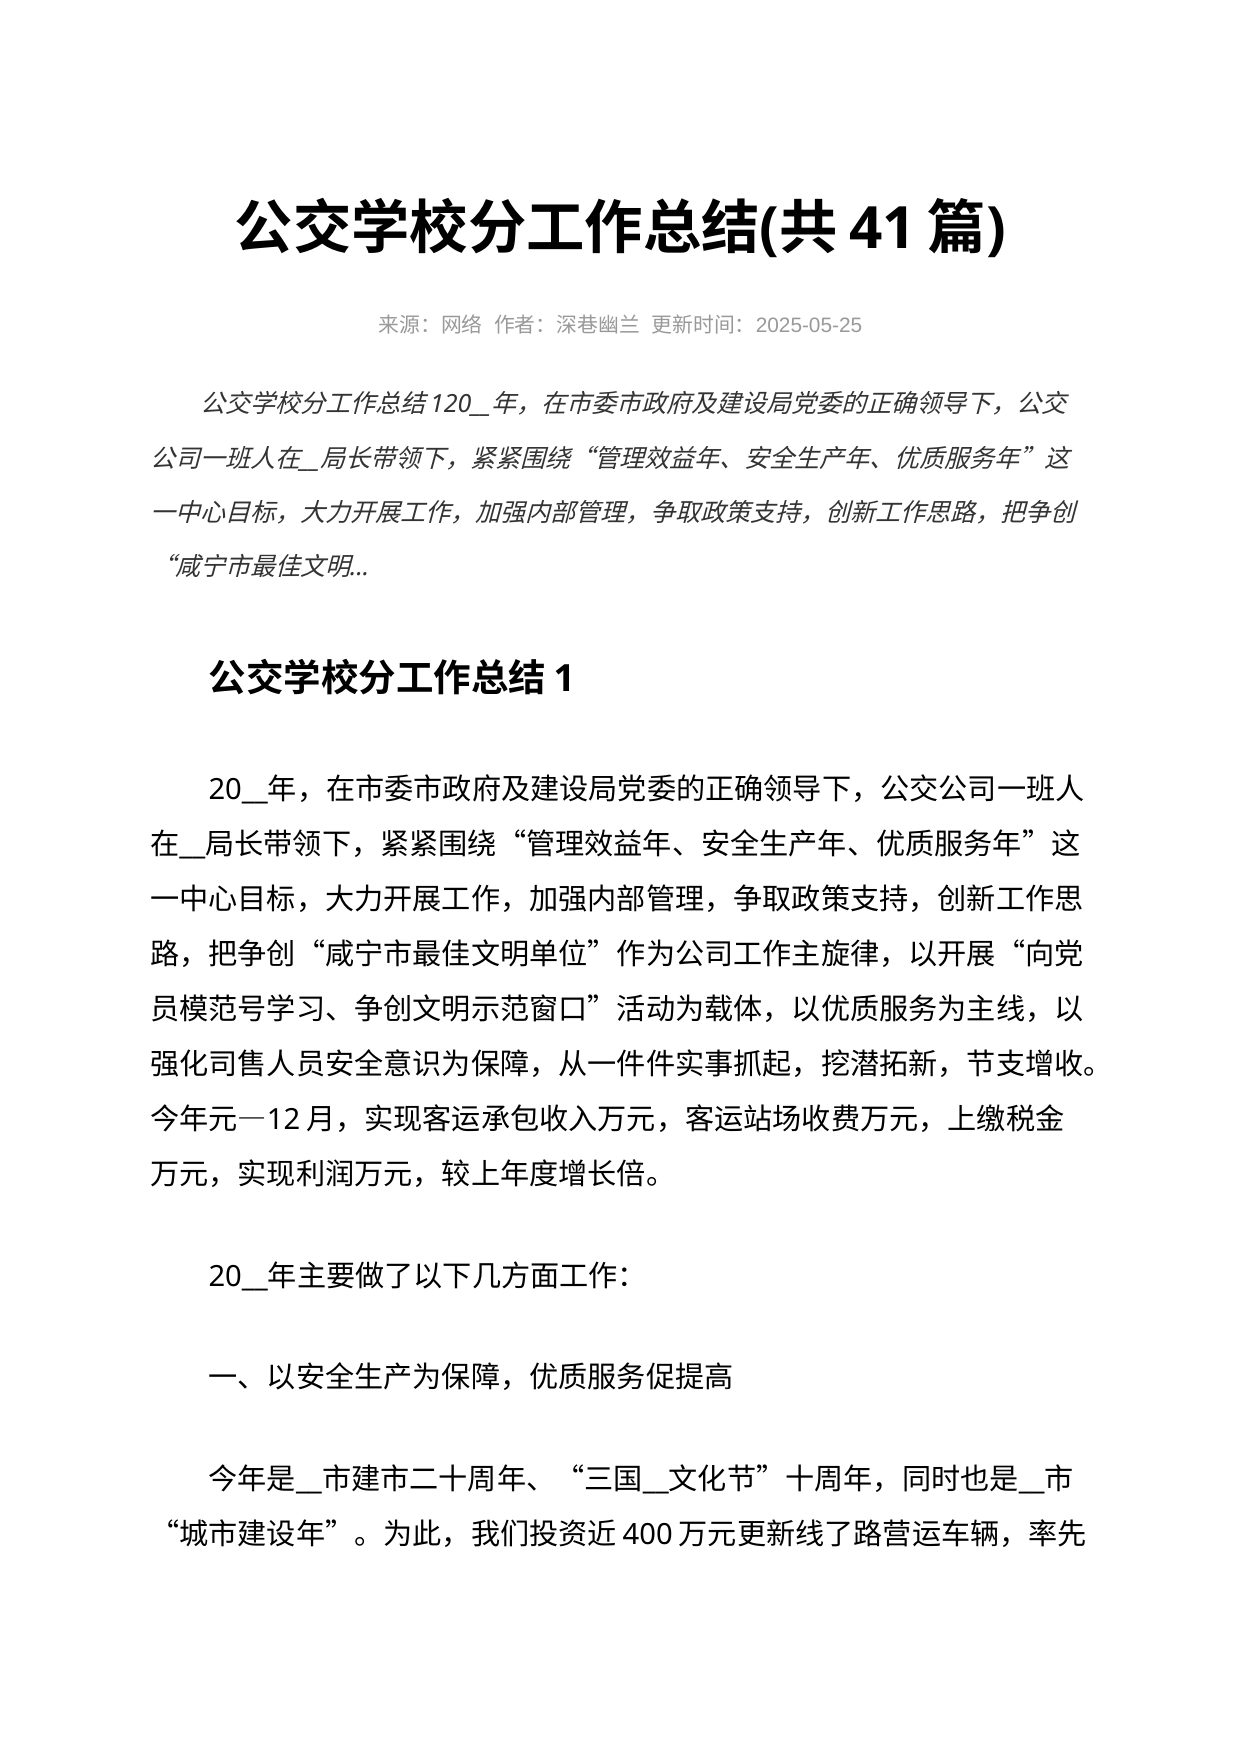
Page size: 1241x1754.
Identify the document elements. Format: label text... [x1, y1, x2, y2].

text 公交学校分工作总结120__年，在市委市政府及建设局党委的正确领导下，公交公司一班人在__局长带领下，紧紧围绕“管理效益年、安全生产年、优质服务年”这一中心目标，大力开展工作，加强内部管理，争取政策支持，创新工作思路，把争创“咸宁市最佳文明... [150, 384, 1090, 583]
text 20__年，在市委市政府及建设局党委的正确领导下，公交公司一班人在__局长带领下，紧紧围绕“管理效益年、安全生产年、优质服务年”这一中心目标，大力开展工作，加强内部管理，争取政策支持，创新工作思路，把争创“咸宁市最佳文明单位”作为公司工作主旋律，以开展“向党员模范号学习、争创文明示范窗口”活动为载体，以优质服务为主线，以强化司售人员安全意识为保障，从一件件实事抓起，挖潜拓新，节支增收。今年元—12月，实现客运承包收入万元，客运站场收费万元，上缴税金万元，实现利润万元，较上年度增长倍。 [150, 766, 1090, 1193]
subtitle 公交学校分工作总结(共41篇) [150, 181, 1090, 266]
text 20__年主要做了以下几方面工作： [150, 1252, 1090, 1294]
text 来源：网络 作者：深巷幽兰 更新时间：2025-05-25 [150, 313, 1090, 337]
text 公交学校分工作总结1 [150, 648, 1090, 703]
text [150, 1456, 1090, 1553]
text 一、以安全生产为保障，优质服务促提高 [150, 1354, 1090, 1396]
